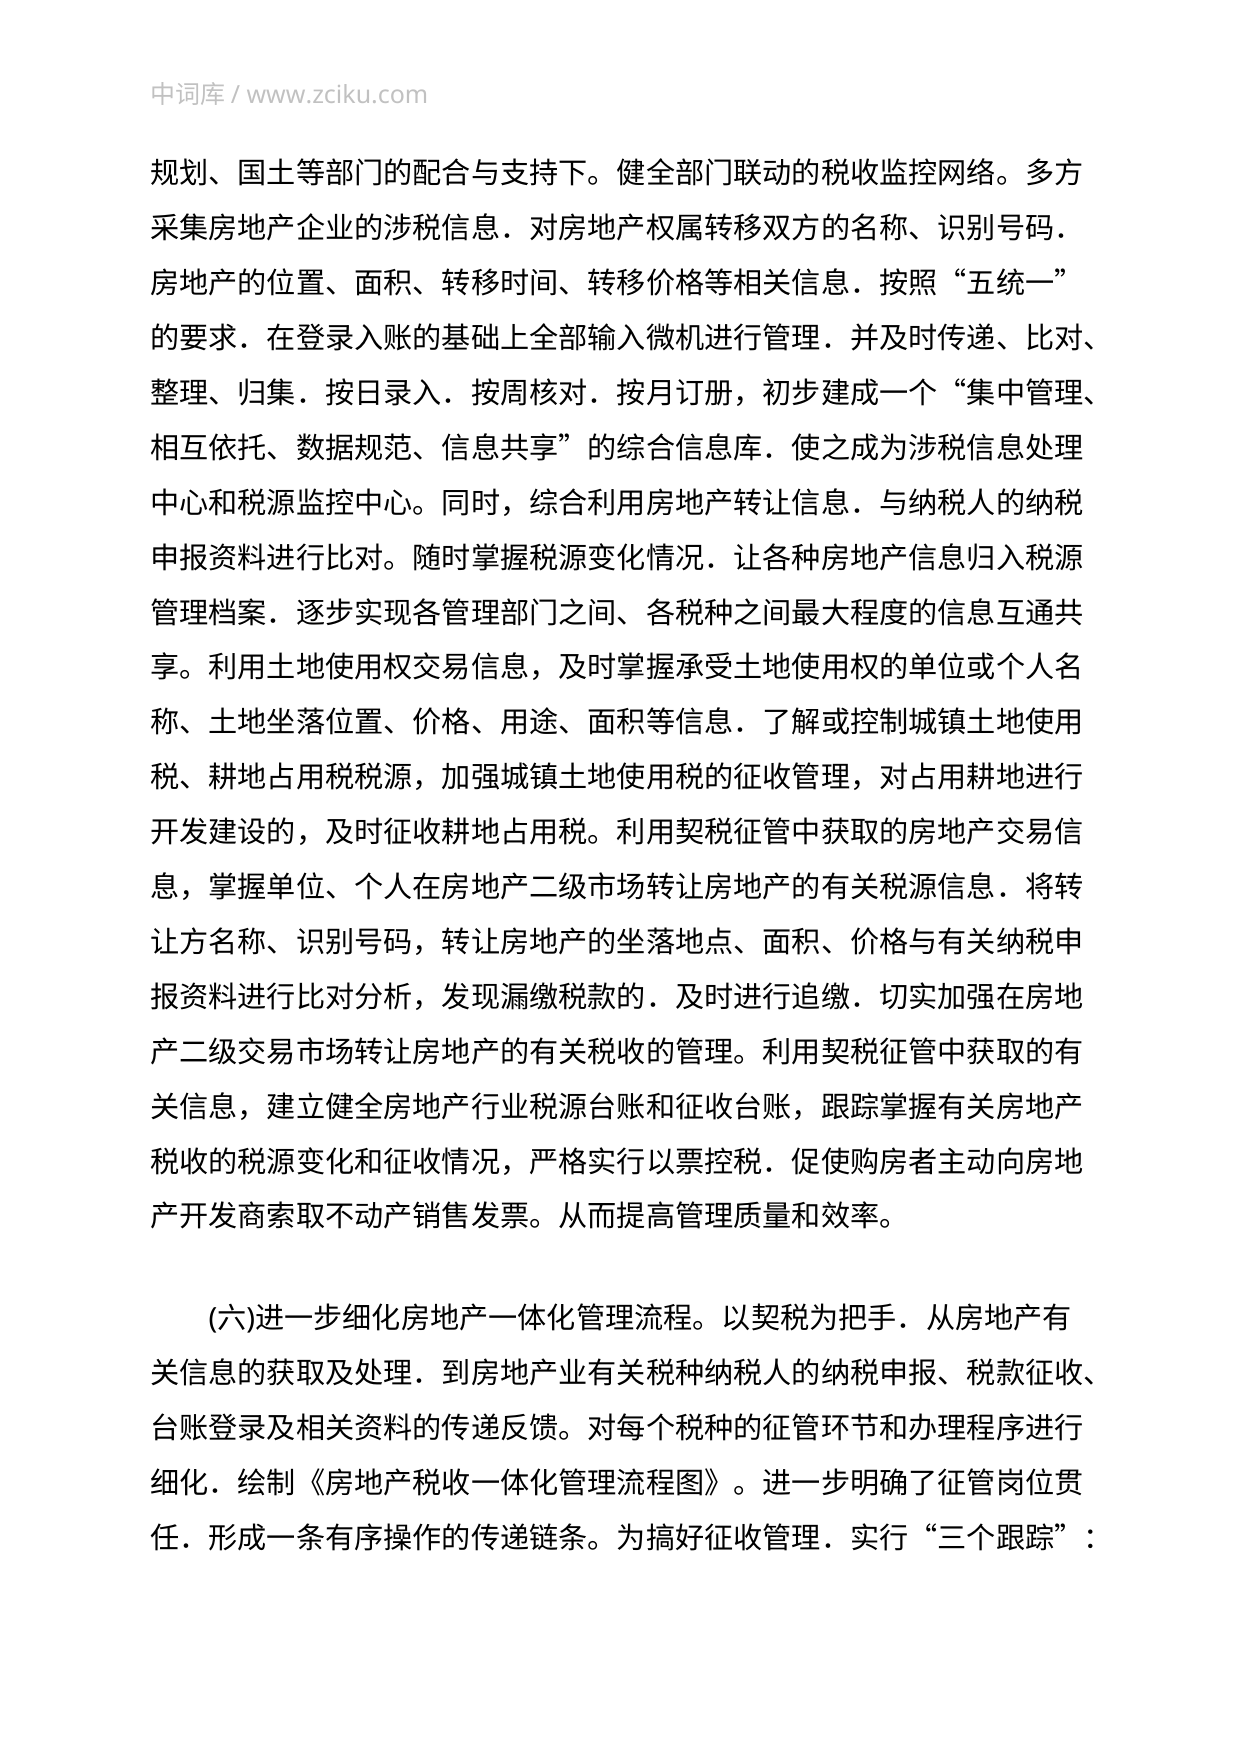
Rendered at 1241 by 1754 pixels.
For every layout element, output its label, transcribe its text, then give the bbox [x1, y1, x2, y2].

text (六)进一步细化房地产一体化管理流程。以契税为把手．从房地产有关信息的获取及处理．到房地产业有关税种纳税人的纳税申报、税款征收、台账登录及相关资料的传递反馈。对每个税种的征管环节和办理程序进行细化．绘制《房地产税收一体化管理流程图》。进一步明确了征管岗位贯任．形成一条有序操作的传递链条。为搞好征收管理．实行“三个跟踪”： [150, 1295, 1090, 1557]
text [150, 150, 1090, 1235]
